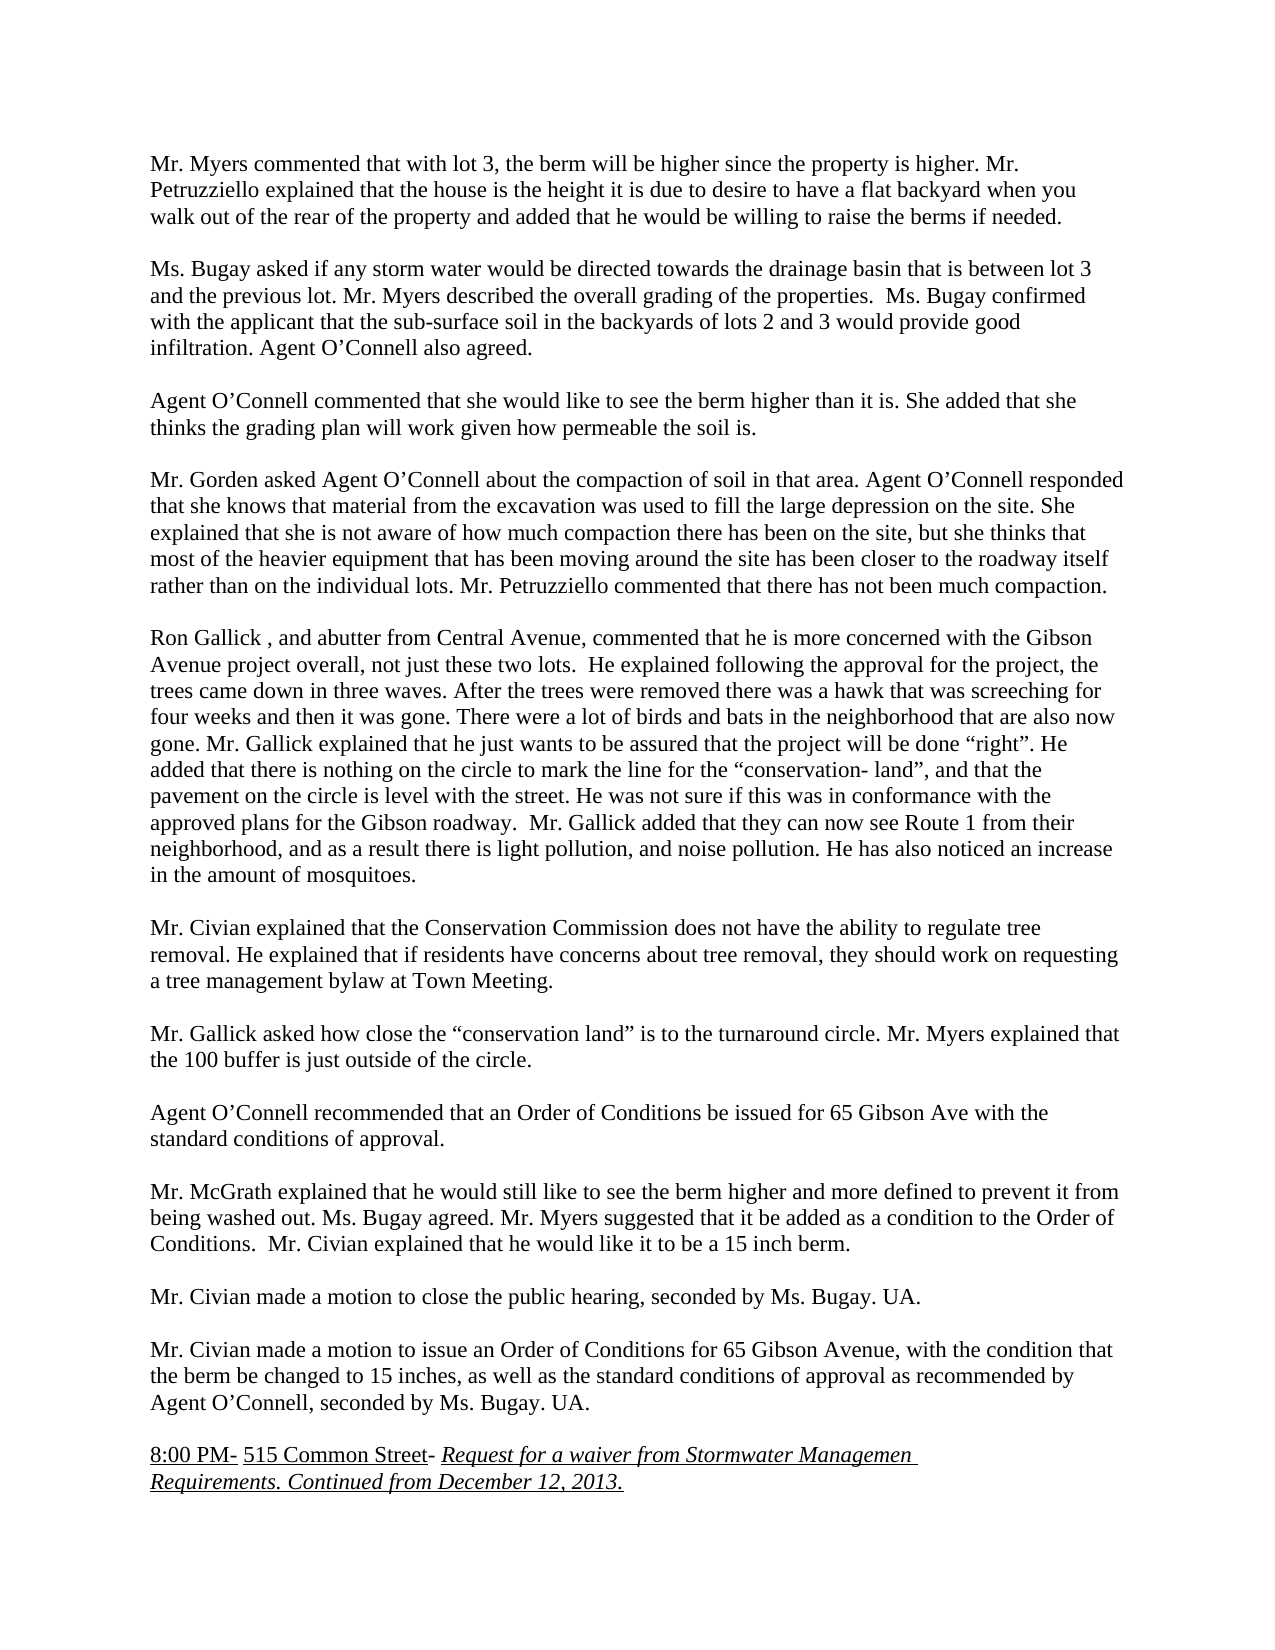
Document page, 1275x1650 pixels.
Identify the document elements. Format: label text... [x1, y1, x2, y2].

text Mr. Civian made a motion to issue an Order of Conditions for 65 Gibson Avenue, with the condition that the berm be changed to 15 inches, as well as the standard conditions of approval as recommended by Agent O’Connell, seconded by Ms. Bugay. UA. [150, 1336, 1125, 1415]
text Mr. McGrath explained that he would still like to see the berm higher and more defined to prevent it from being washed out. Ms. Bugay agreed. Mr. Myers suggested that it be added as a condition to the Order of Conditions. Mr. Civian explained that he would like it to be a 15 inch berm. [150, 1178, 1125, 1257]
text Mr. Myers commented that with lot 3, the berm will be higher since the property is higher. Mr. Petruzziello explained that the house is the height it is due to desire to have a flat backyard when you walk out of the rear of the property and added that he would be willing to raise the berms if needed. [150, 150, 1125, 229]
text Mr. Civian explained that the Conservation Commission does not have the ability to regulate tree removal. He explained that if residents have concerns about tree removal, they should work on requesting a tree management bylaw at Town Meeting. [150, 914, 1125, 993]
text Ron Gallick , and abutter from Central Avenue, commented that he is more concerned with the Gibson Avenue project overall, not just these two lots. He explained following the approval for the project, the trees came down in three waves. After the trees were removed there was a hawk that was screeching for four weeks and then it was gone. There were a lot of birds and bats in the neighborhood that are also now gone. Mr. Gallick explained that he just wants to be assured that the project will be done “right”. He added that there is nothing on the circle to mark the line for the “conservation- land”, and that the pavement on the circle is level with the street. He was not sure if this was in conformance with the approved plans for the Gibson roadway. Mr. Gallick added that they can now see Route 1 from their neighborhood, and as a result there is light pollution, and noise pollution. He has also noticed an increase in the amount of mosquitoes. [150, 624, 1125, 888]
text Agent O’Connell commented that she would like to see the berm higher than it is. She added that she thinks the grading plan will work given how permeable the soil is. [150, 387, 1125, 440]
text Mr. Civian made a motion to close the public hearing, seconded by Ms. Bugay. UA. [150, 1283, 1125, 1309]
text Mr. Gallick asked how close the “conservation land” is to the turnaround circle. Mr. Myers explained that the 100 buffer is just outside of the circle. [150, 1020, 1125, 1072]
text Ms. Bugay asked if any storm water would be directed towards the drainage basin that is between lot 3 and the previous lot. Mr. Myers described the overall grading of the properties. Ms. Bugay confirmed with the applicant that the sub-surface soil in the backyards of lots 2 and 3 would provide good infiltration. Agent O’Connell also agreed. [150, 255, 1125, 361]
text Mr. Gorden asked Agent O’Connell about the compaction of soil in that area. Agent O’Connell responded that she knows that material from the excavation was used to fill the large depression on the site. She explained that she is not aware of how much compaction there has been on the site, but she thinks that most of the heavier equipment that has been moving around the site has been closer to the roadway itself rather than on the individual lots. Mr. Petruzziello commented that there has not been much compaction. [150, 466, 1125, 598]
text Agent O’Connell recommended that an Order of Conditions be issued for 65 Gibson Ave with the standard conditions of approval. [150, 1099, 1125, 1151]
text 8:00 PM- 515 Common Street- Request for a waiver from Stormwater Managemen Requirements. Continued from December 12, 2013. [150, 1441, 1125, 1494]
